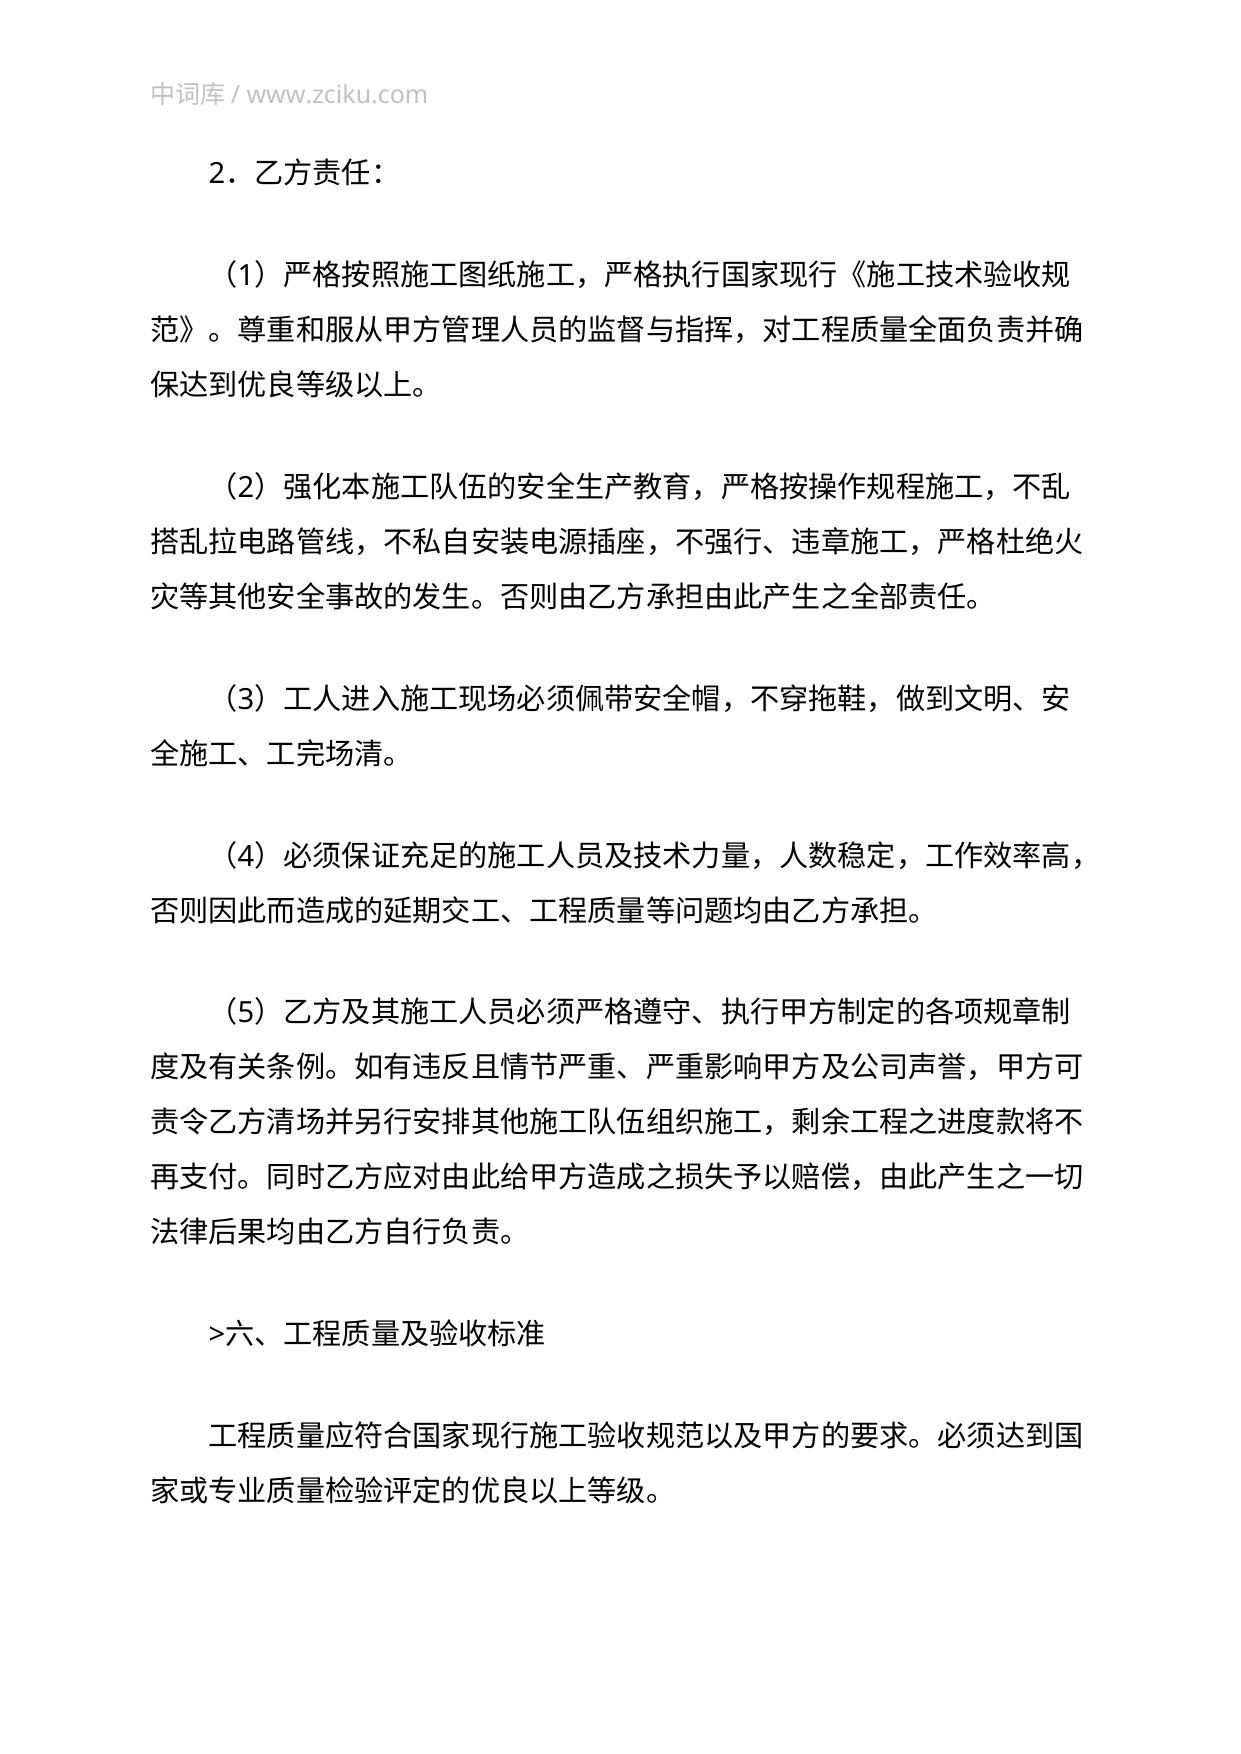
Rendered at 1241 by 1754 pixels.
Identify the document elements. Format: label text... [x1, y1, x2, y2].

text （4）必须保证充足的施工人员及技术力量，人数稳定，工作效率高，否则因此而造成的延期交工、工程质量等问题均由乙方承担。 [150, 832, 1090, 929]
text 2．乙方责任： [150, 150, 1090, 192]
text （2）强化本施工队伍的安全生产教育，严格按操作规程施工，不乱搭乱拉电路管线，不私自安装电源插座，不强行、违章施工，严格杜绝火灾等其他安全事故的发生。否则由乙方承担由此产生之全部责任。 [150, 464, 1090, 616]
text >六、工程质量及验收标准 [150, 1310, 1090, 1353]
text （5）乙方及其施工人员必须严格遵守、执行甲方制定的各项规章制度及有关条例。如有违反且情节严重、严重影响甲方及公司声誉，甲方可责令乙方清场并另行安排其他施工队伍组织施工，剩余工程之进度款将不再支付。同时乙方应对由此给甲方造成之损失予以赔偿，由此产生之一切法律后果均由乙方自行负责。 [150, 989, 1090, 1251]
text （3）工人进入施工现场必须佩带安全帽，不穿拖鞋，做到文明、安全施工、工完场清。 [150, 675, 1090, 773]
text 工程质量应符合国家现行施工验收规范以及甲方的要求。必须达到国家或专业质量检验评定的优良以上等级。 [150, 1412, 1090, 1509]
text （1）严格按照施工图纸施工，严格执行国家现行《施工技术验收规范》。尊重和服从甲方管理人员的监督与指挥，对工程质量全面负责并确保达到优良等级以上。 [150, 252, 1090, 404]
